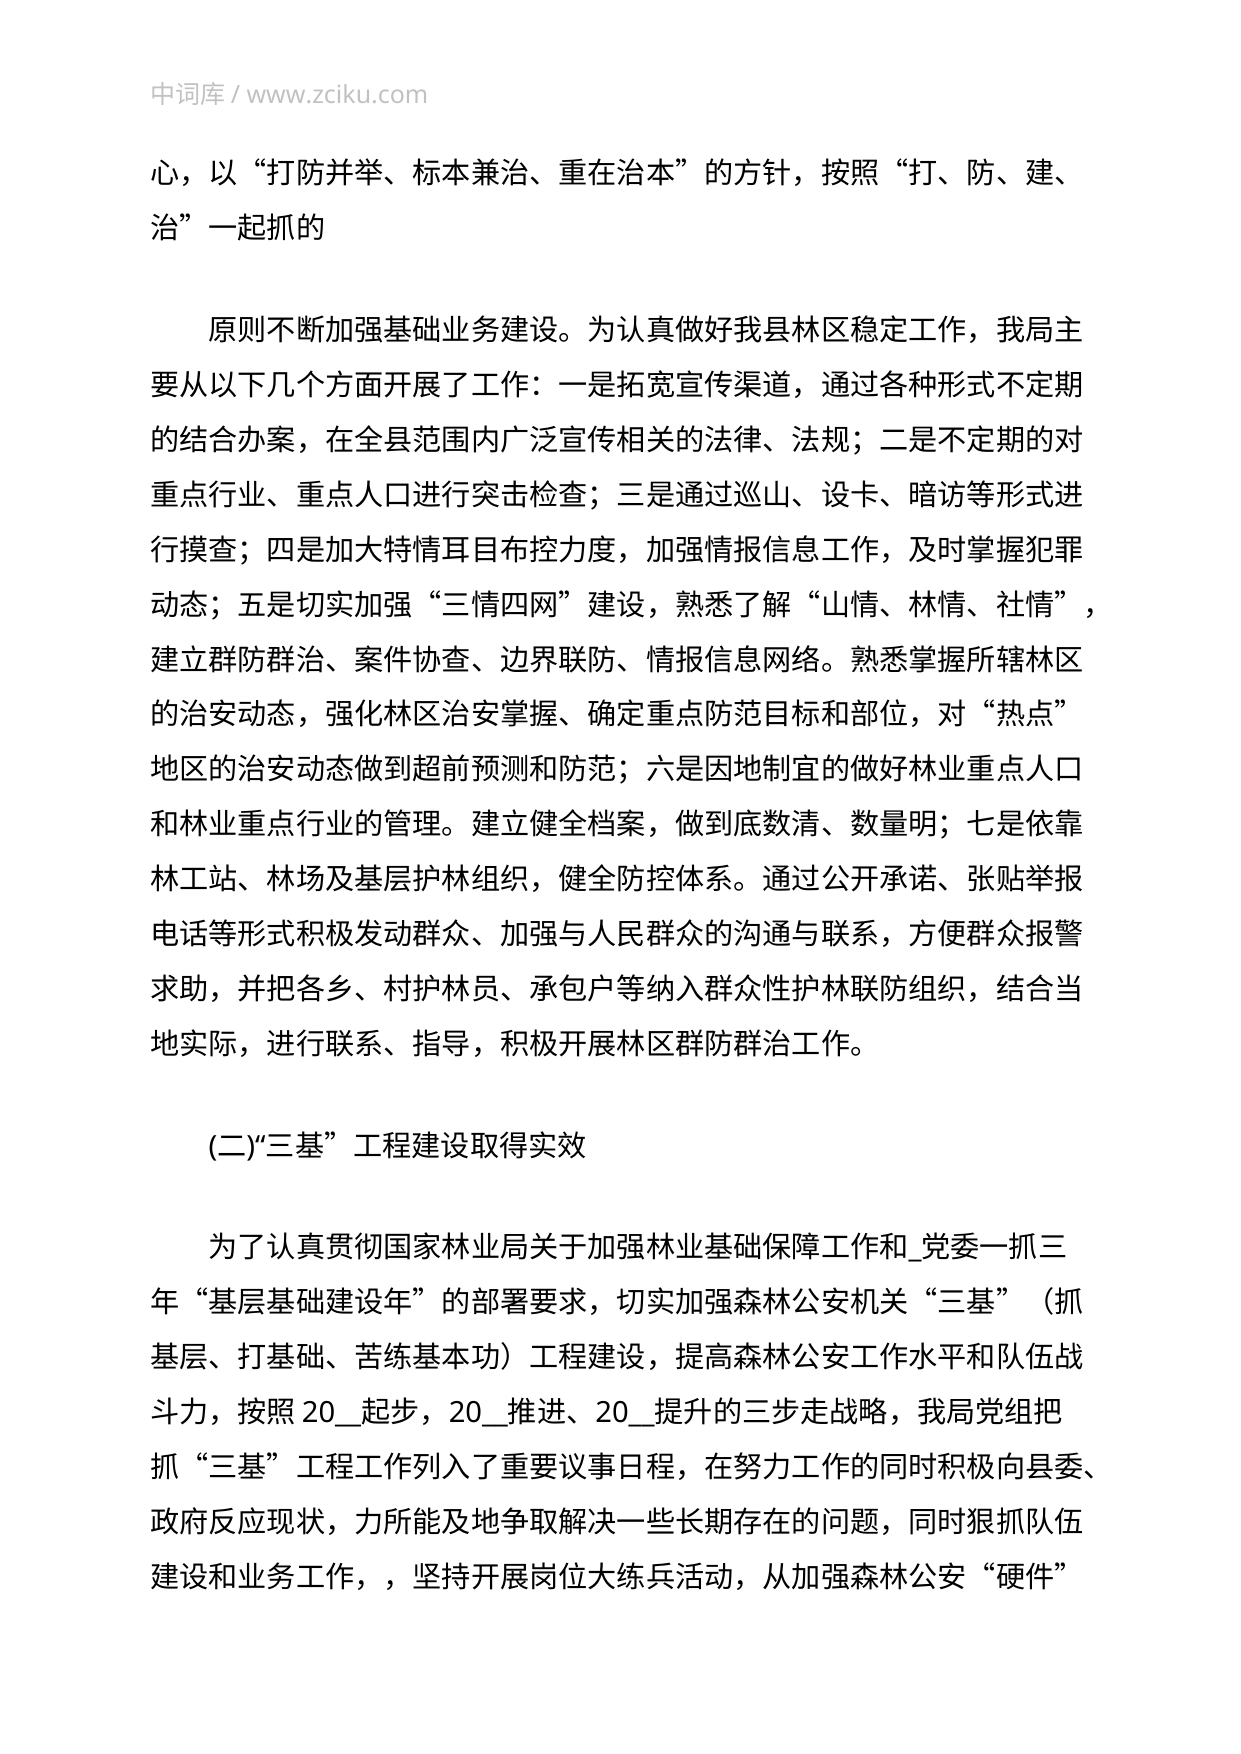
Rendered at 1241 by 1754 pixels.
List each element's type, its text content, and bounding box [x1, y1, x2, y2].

text (二)“三基”工程建设取得实效 [150, 1122, 1090, 1164]
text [150, 150, 1090, 247]
text 原则不断加强基础业务建设。为认真做好我县林区稳定工作，我局主要从以下几个方面开展了工作：一是拓宽宣传渠道，通过各种形式不定期的结合办案，在全县范围内广泛宣传相关的法律、法规；二是不定期的对重点行业、重点人口进行突击检查；三是通过巡山、设卡、暗访等形式进行摸查；四是加大特情耳目布控力度，加强情报信息工作，及时掌握犯罪动态；五是切实加强“三情四网”建设，熟悉了解“山情、林情、社情”，建立群防群治、案件协查、边界联防、情报信息网络。熟悉掌握所辖林区的治安动态，强化林区治安掌握、确定重点防范目标和部位，对“热点”地区的治安动态做到超前预测和防范；六是因地制宜的做好林业重点人口和林业重点行业的管理。建立健全档案，做到底数清、数量明；七是依靠林工站、林场及基层护林组织，健全防控体系。通过公开承诺、张贴举报电话等形式积极发动群众、加强与人民群众的沟通与联系，方便群众报警求助，并把各乡、村护林员、承包户等纳入群众性护林联防组织，结合当地实际，进行联系、指导，积极开展林区群防群治工作。 [150, 307, 1090, 1063]
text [150, 1224, 1090, 1596]
